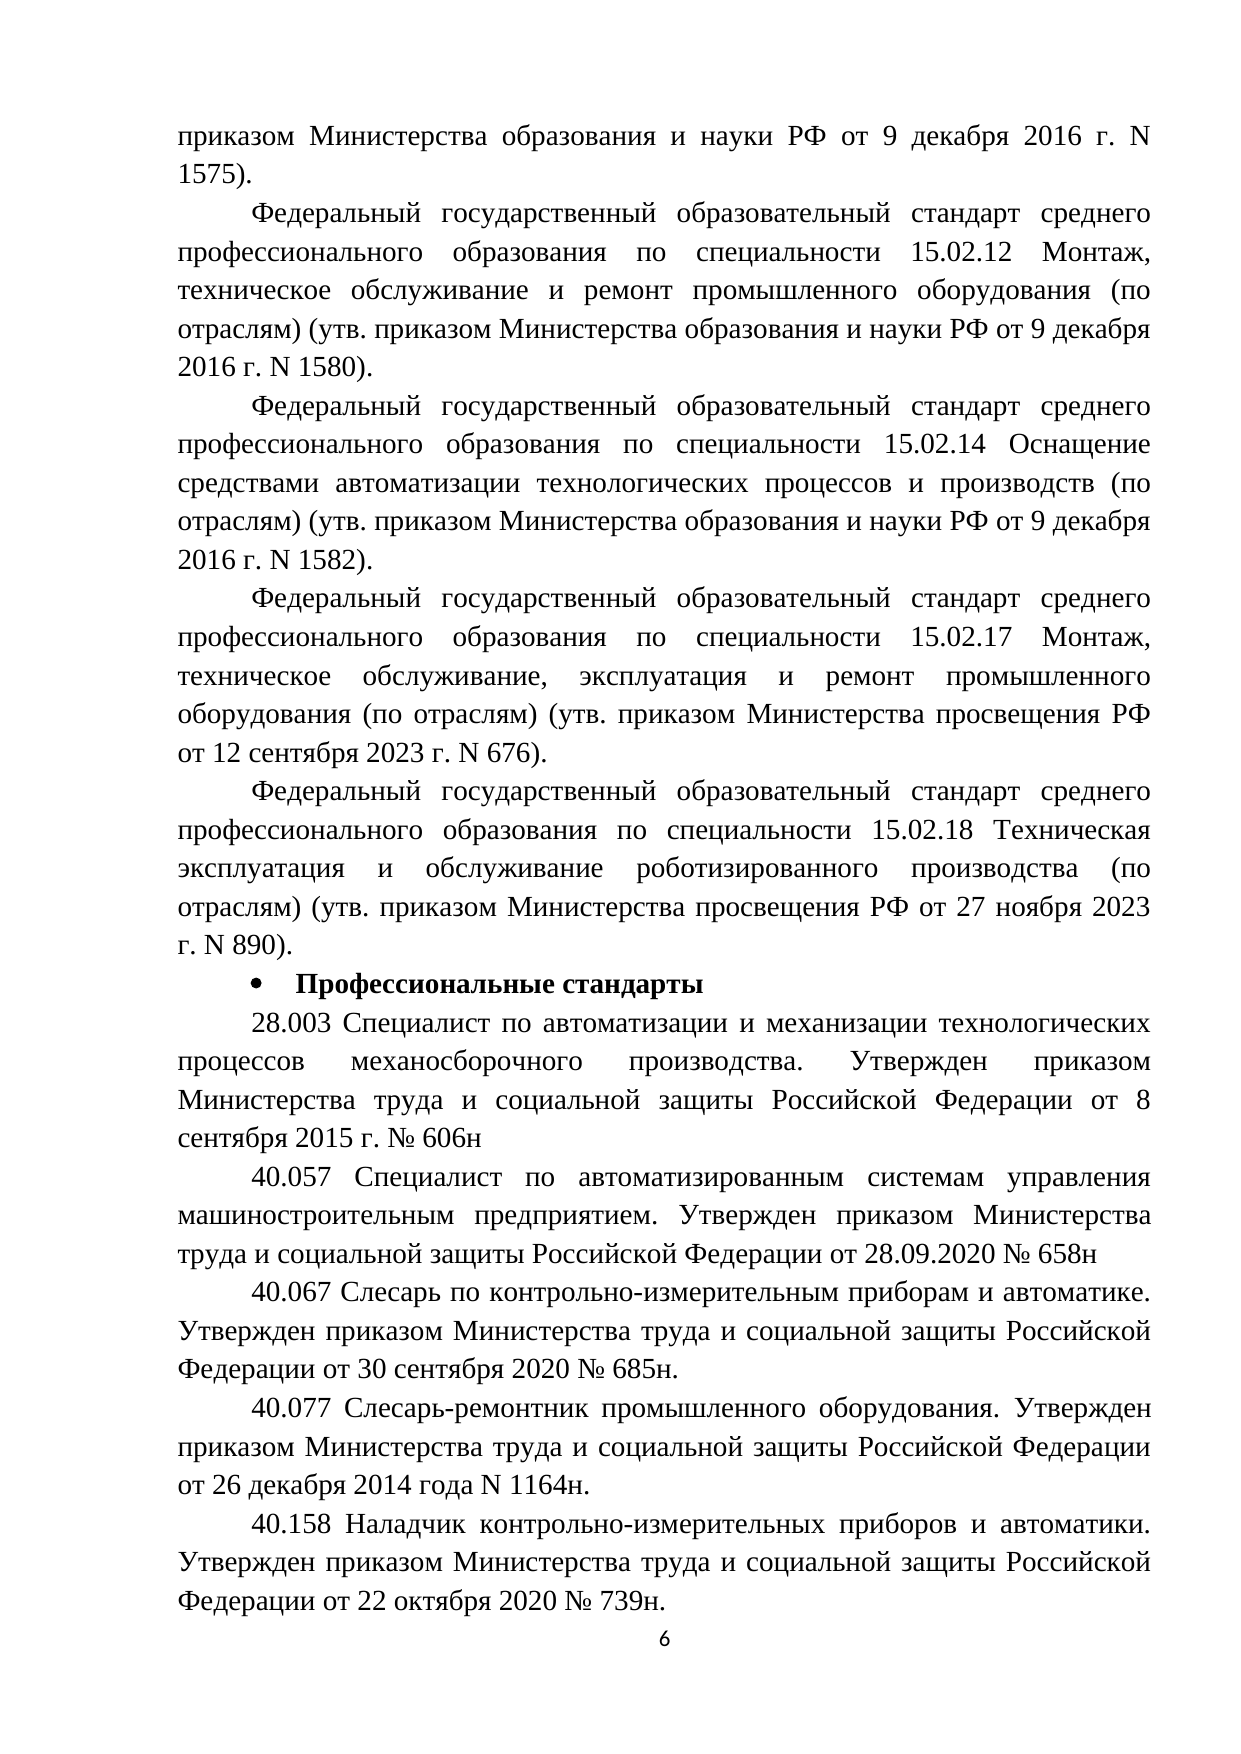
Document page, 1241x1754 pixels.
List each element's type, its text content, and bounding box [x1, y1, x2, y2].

list 28.003 Специалист по автоматизации и механизации технологических процессов механосборочного производства. Утвержден приказом Министерства труда и социальной защиты Российской Федерации от 8 сентября 2015 г. № 606н [177, 1005, 1152, 1154]
text 40.057 Специалист по автоматизированным системам управления машиностроительным предприятием. Утвержден приказом Министерства труда и социальной защиты Российской Федерации от 28.09.2020 № 658н [177, 1159, 1152, 1269]
list Профессиональные стандарты [177, 966, 1152, 1000]
text Федеральный государственный образовательный стандарт среднего профессионального образования по специальности 15.02.14 Оснащение средствами автоматизации технологических процессов и производств (по отраслям) (утв. приказом Министерства образования и науки РФ от 9 декабря 2016 г. N 1582). [177, 388, 1152, 576]
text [177, 118, 1152, 190]
text 40.158 Наладчик контрольно-измерительных приборов и автоматики. Утвержден приказом Министерства труда и социальной защиты Российской Федерации от 22 октября 2020 № 739н. [177, 1506, 1152, 1616]
text Федеральный государственный образовательный стандарт среднего профессионального образования по специальности 15.02.12 Монтаж, техническое обслуживание и ремонт промышленного оборудования (по отраслям) (утв. приказом Министерства образования и науки РФ от 9 декабря 2016 г. N 1580). [177, 195, 1152, 383]
text 40.067 Слесарь по контрольно-измерительным приборам и автоматике. Утвержден приказом Министерства труда и социальной защиты Российской Федерации от 30 сентября 2020 № 685н. [177, 1274, 1152, 1385]
text Федеральный государственный образовательный стандарт среднего профессионального образования по специальности 15.02.18 Техническая эксплуатация и обслуживание роботизированного производства (по отраслям) (утв. приказом Министерства просвещения РФ от 27 ноября 2023 г. N 890). [177, 773, 1152, 961]
text 40.077 Слесарь-ремонтник промышленного оборудования. Утвержден приказом Министерства труда и социальной защиты Российской Федерации от 26 декабря 2014 года N 1164н. [177, 1390, 1152, 1501]
text Федеральный государственный образовательный стандарт среднего профессионального образования по специальности 15.02.17 Монтаж, техническое обслуживание, эксплуатация и ремонт промышленного оборудования (по отраслям) (утв. приказом Министерства просвещения РФ от 12 сентября 2023 г. N 676). [177, 581, 1152, 768]
